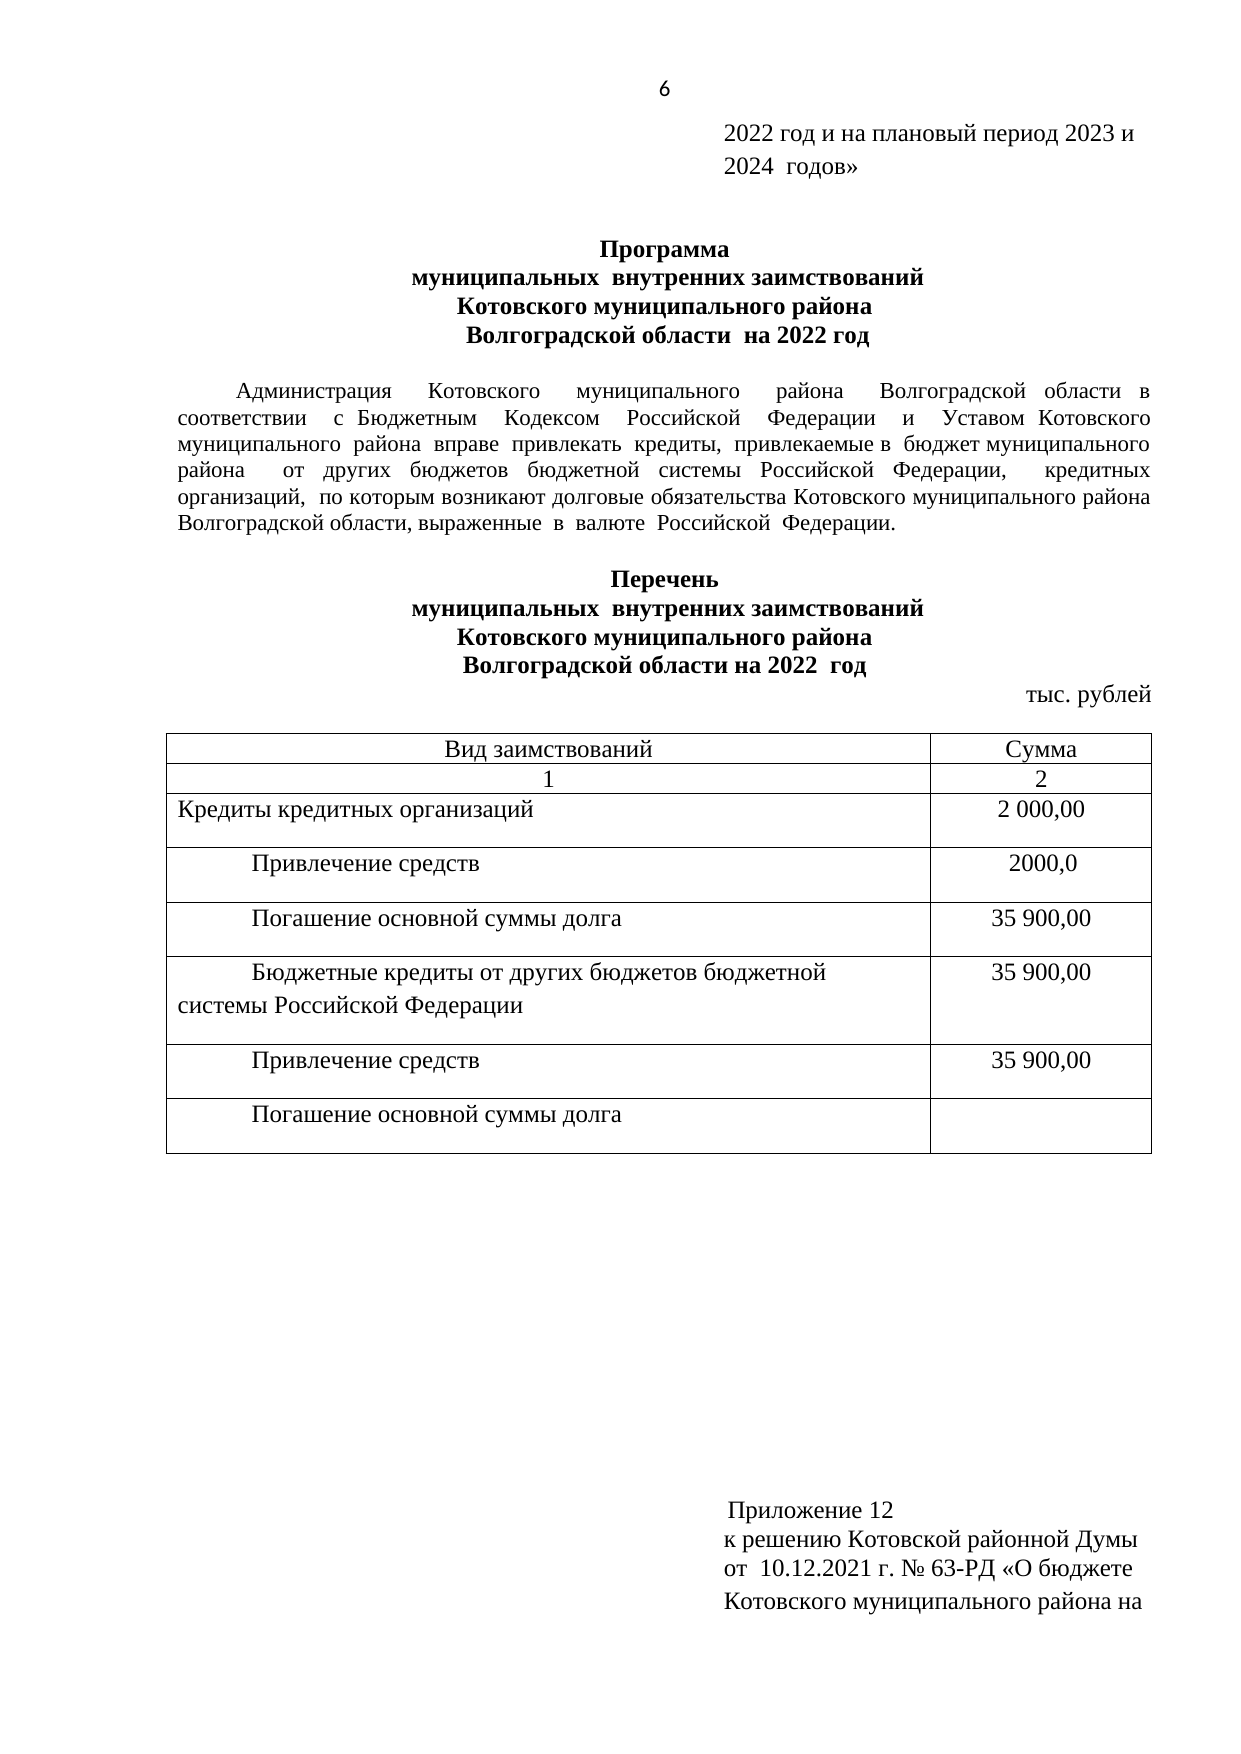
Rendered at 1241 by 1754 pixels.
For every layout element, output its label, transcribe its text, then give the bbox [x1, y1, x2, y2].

text тыс. рублей [177, 679, 1152, 708]
table_cell Привлечение средств [167, 1045, 930, 1098]
table_cell 2 [931, 764, 1151, 793]
text Приложение 12 [177, 1496, 1152, 1524]
table_cell 1 [167, 764, 930, 793]
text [723, 1553, 1152, 1615]
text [723, 118, 1152, 180]
subtitle Перечень [177, 564, 1152, 593]
text Котовского муниципального района [177, 622, 1152, 651]
table_header Вид заимствований [167, 734, 930, 763]
table_cell 2 000,00 [931, 794, 1151, 847]
table_cell Погашение основной суммы долга [167, 1099, 930, 1153]
text к решению Котовской районной Думы [723, 1524, 1152, 1553]
table_cell 35 900,00 [931, 903, 1151, 956]
table_cell 35 900,00 [931, 1045, 1151, 1098]
subtitle муниципальных внутренних заимствований [177, 593, 1152, 622]
text Администрация Котовского муниципального района Волгоградской области в соответствии с Бюджетным Кодексом Российской Федерации и Уставом Котовского муниципального района вправе привлекать кредиты, привлекаемые в бюджет муниципального района от других бюджетов бюджетной системы Российской Федерации, кредитных организаций, по которым возникают долговые обязательства Котовского муниципального района Волгоградской области, выраженные в валюте Российской Федерации. [177, 377, 1152, 536]
title муниципальных внутренних заимствований [177, 262, 1152, 291]
table_cell Бюджетные кредиты от других бюджетов бюджетной системы Российской Федерации [167, 957, 930, 1044]
table_header Сумма [931, 734, 1151, 763]
text Котовского муниципального района [177, 291, 1152, 320]
text Волгоградской области на 2022 год [177, 320, 1152, 349]
table_cell 2000,0 [931, 848, 1151, 902]
table_cell Привлечение средств [167, 848, 930, 902]
table_cell Погашение основной суммы долга [167, 903, 930, 956]
table_cell [931, 1099, 1151, 1153]
text Волгоградской области на 2022 год [177, 651, 1152, 679]
table_cell 35 900,00 [931, 957, 1151, 1044]
table_cell Кредиты кредитных организаций [167, 794, 930, 847]
title Программа [177, 234, 1152, 262]
